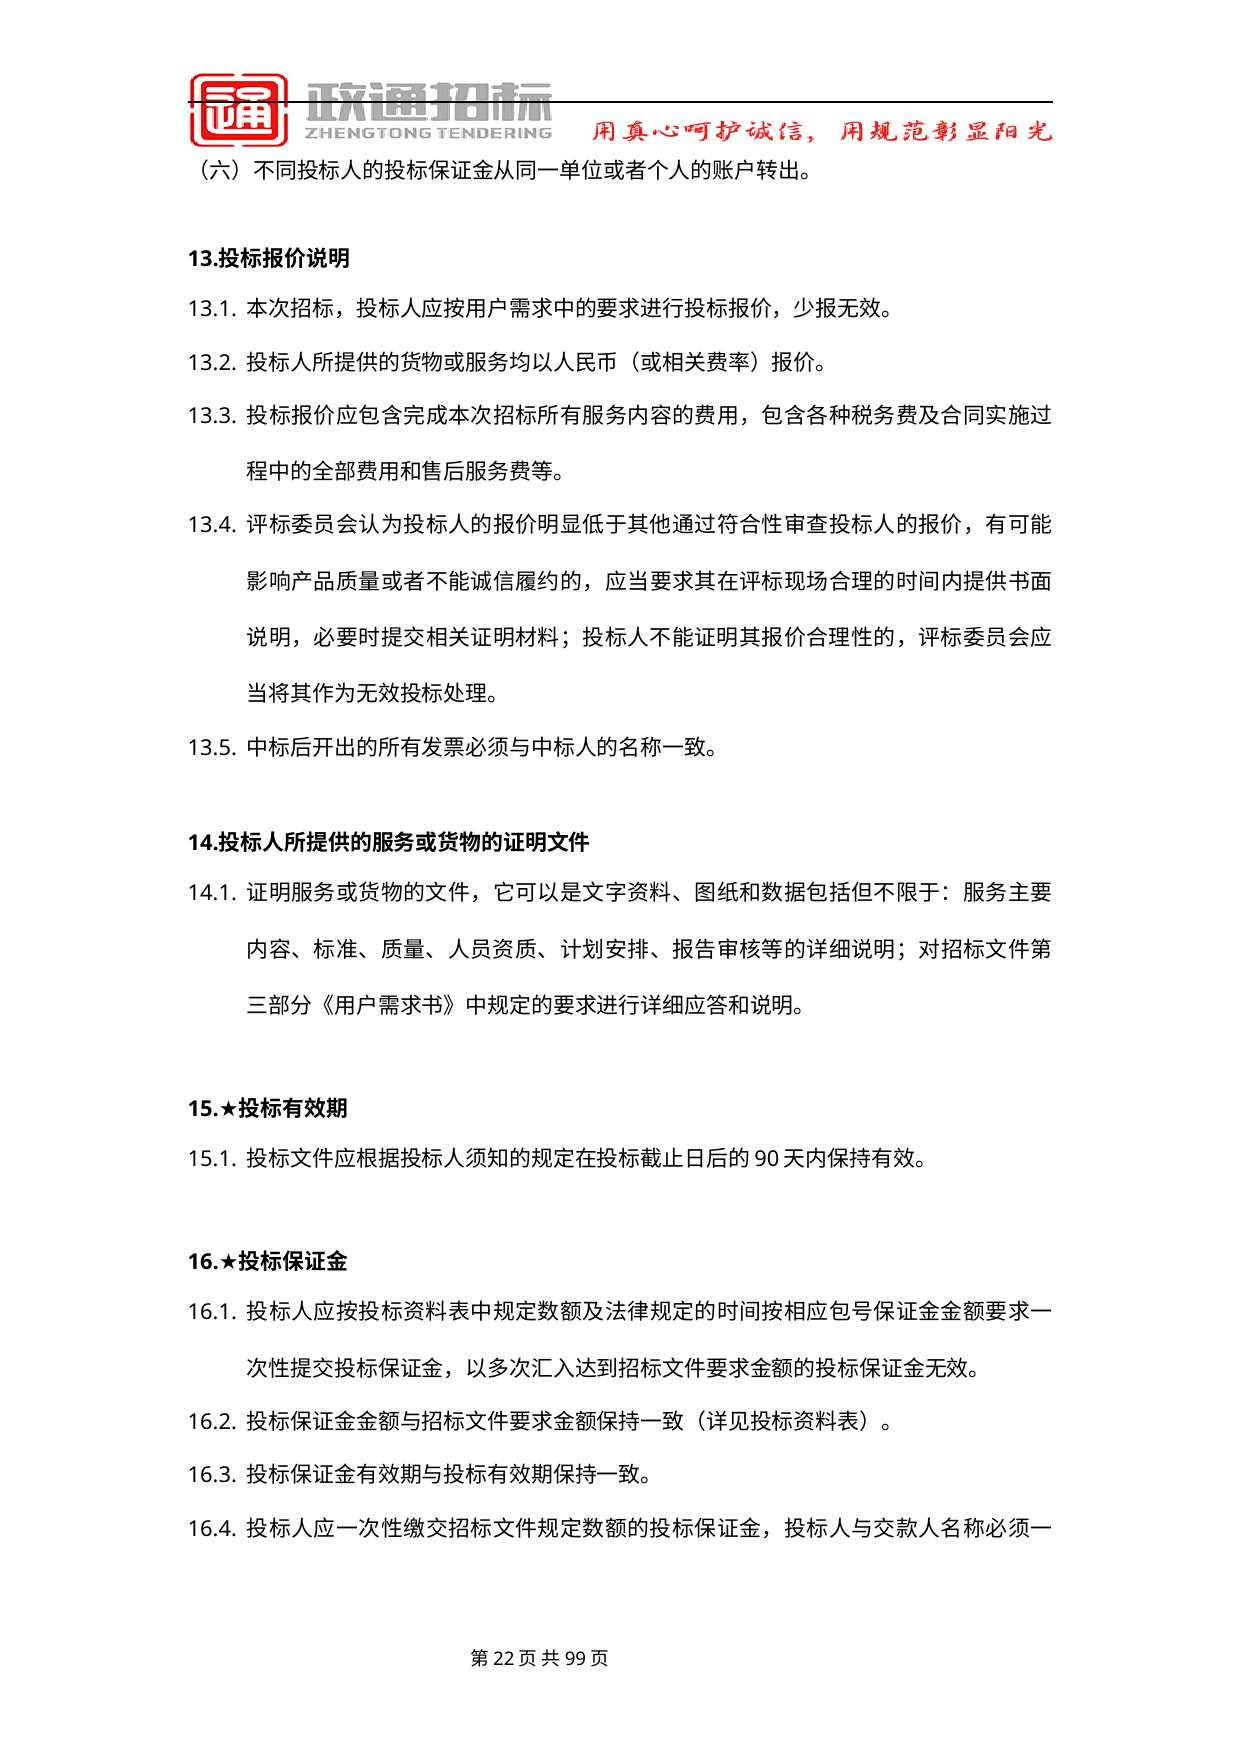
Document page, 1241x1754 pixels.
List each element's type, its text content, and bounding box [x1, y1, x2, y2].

list 投标保证金金额与招标文件要求金额保持一致（详见投标资料表）。 [187, 1401, 1053, 1439]
subtitle 15.★投标有效期 [187, 1091, 1053, 1122]
list 评标委员会认为投标人的报价明显低于其他通过符合性审查投标人的报价，有可能影响产品质量或者不能诚信履约的，应当要求其在评标现场合理的时间内提供书面说明，必要时提交相关证明材料；投标人不能证明其报价合理性的，评标委员会应当将其作为无效投标处理。 [187, 505, 1053, 711]
text （六）不同投标人的投标保证金从同一单位或者个人的账户转出。 [187, 150, 1053, 187]
picture [188, 73, 1053, 101]
list 投标报价应包含完成本次招标所有服务内容的费用，包含各种税务费及合同实施过程中的全部费用和售后服务费等。 [187, 395, 1053, 489]
list 证明服务或货物的文件，它可以是文字资料、图纸和数据包括但不限于：服务主要内容、标准、质量、人员资质、计划安排、报告审核等的详细说明；对招标文件第三部分《用户需求书》中规定的要求进行详细应答和说明。 [187, 872, 1053, 1022]
subtitle 13.投标报价说明 [187, 241, 1053, 273]
list 中标后开出的所有发票必须与中标人的名称一致。 [187, 727, 1053, 764]
list 投标人应一次性缴交招标文件规定数额的投标保证金，投标人与交款人名称必须一致，非投标人缴纳的投标保证金无效。 [187, 1508, 1053, 1545]
list 投标文件应根据投标人须知的规定在投标截止日后的90天内保持有效。 [187, 1138, 1053, 1176]
subtitle 16.★投标保证金 [187, 1244, 1053, 1276]
picture [188, 103, 1053, 147]
list 本次招标，投标人应按用户需求中的要求进行投标报价，少报无效。 [187, 288, 1053, 326]
list 投标人所提供的货物或服务均以人民币（或相关费率）报价。 [187, 342, 1053, 379]
list 投标人应按投标资料表中规定数额及法律规定的时间按相应包号保证金金额要求一次性提交投标保证金，以多次汇入达到招标文件要求金额的投标保证金无效。 [187, 1292, 1053, 1385]
list 投标保证金有效期与投标有效期保持一致。 [187, 1454, 1053, 1492]
subtitle 14.投标人所提供的服务或货物的证明文件 [187, 825, 1053, 857]
